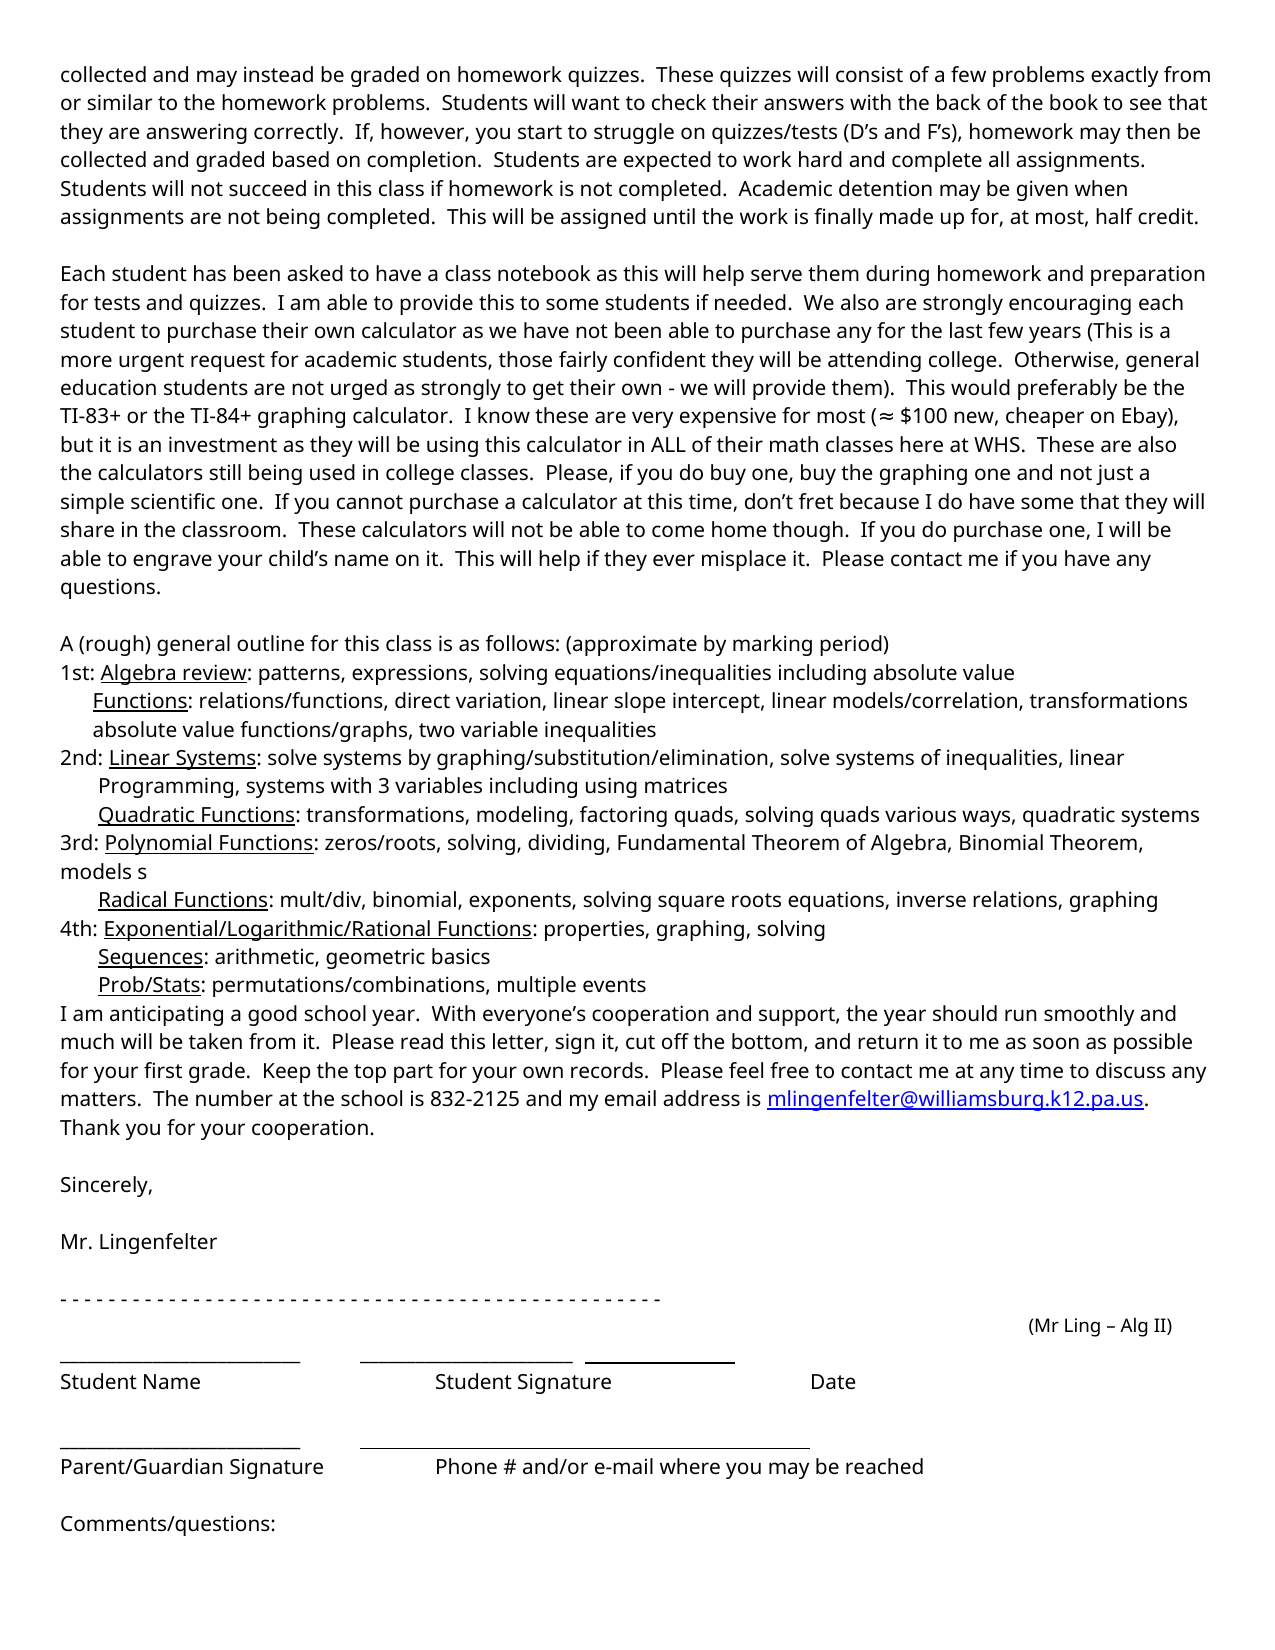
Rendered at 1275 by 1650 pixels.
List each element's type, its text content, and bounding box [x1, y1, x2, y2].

text Mr. Lingenfelter [60, 1227, 1215, 1256]
text absolute value functions/graphs, two variable inequalities [60, 715, 1215, 743]
text Sincerely, [60, 1170, 1215, 1198]
text Radical Functions: mult/div, binomial, exponents, solving square roots equations, inverse relations, graphing [60, 885, 1215, 914]
text 1st: Algebra review: patterns, expressions, solving equations/inequalities including absolute value [60, 658, 1215, 686]
text Quadratic Functions: transformations, modeling, factoring quads, solving quads various ways, quadratic systems [60, 800, 1215, 828]
text Programming, systems with 3 variables including using matrices [60, 772, 1215, 800]
text I am anticipating a good school year. With everyone’s cooperation and support, the year should run smoothly and much will be taken from it. Please read this letter, sign it, cut off the bottom, and return it to me as soon as possible for your first grade. Keep the top part for your own records. Please feel free to contact me at any time to discuss any matters. The number at the school is 832-2125 and my email address is mlingenfelter@williamsburg.k12.pa.us. Thank you for your cooperation. [60, 999, 1215, 1141]
text 2nd: Linear Systems: solve systems by graphing/substitution/elimination, solve systems of inequalities, linear [60, 743, 1215, 772]
text __________________________ _______________________ [60, 1338, 1215, 1367]
text Each student has been asked to have a class notebook as this will help serve them during homework and preparation for tests and quizzes. I am able to provide this to some students if needed. We also are strongly encouraging each student to purchase their own calculator as we have not been able to purchase any for the last few years (This is a more urgent request for academic students, those fairly confident they will be attending college. Otherwise, general education students are not urged as strongly to get their own - we will provide them). This would preferably be the TI-83+ or the TI-84+ graphing calculator. I know these are very expensive for most (≈ $100 new, cheaper on Ebay), but it is an investment as they will be using this calculator in ALL of their math classes here at WHS. These are also the calculators still being used in college classes. Please, if you do buy one, buy the graphing one and not just a simple scientific one. If you cannot purchase a calculator at this time, don’t fret because I do have some that they will share in the classroom. These calculators will not be able to come home though. If you do purchase one, I will be able to engrave your child’s name on it. This will help if they ever misplace it. Please contact me if you have any questions. [60, 259, 1215, 601]
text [60, 60, 1215, 231]
text Parent/Guardian Signature Phone # and/or e-mail where you may be reached [60, 1452, 1215, 1481]
text __________________________ [60, 1424, 1215, 1452]
text - - - - - - - - - - - - - - - - - - - - - - - - - - - - - - - - - - - - - - - - - - - - - - - - - - [60, 1284, 1215, 1313]
text Comments/questions: [60, 1509, 1215, 1538]
text A (rough) general outline for this class is as follows: (approximate by marking period) [60, 629, 1215, 658]
text 3rd: Polynomial Functions: zeros/roots, solving, dividing, Fundamental Theorem of Algebra, Binomial Theorem, models s [60, 828, 1215, 885]
text Sequences: arithmetic, geometric basics [60, 942, 1215, 971]
text Functions: relations/functions, direct variation, linear slope intercept, linear models/correlation, transformations [60, 686, 1215, 715]
text (Mr Ling – Alg II) [60, 1313, 1215, 1338]
text Student Name Student Signature Date [60, 1367, 1215, 1395]
text Prob/Stats: permutations/combinations, multiple events [60, 971, 1215, 999]
text 4th: Exponential/Logarithmic/Rational Functions: properties, graphing, solving [60, 914, 1215, 942]
